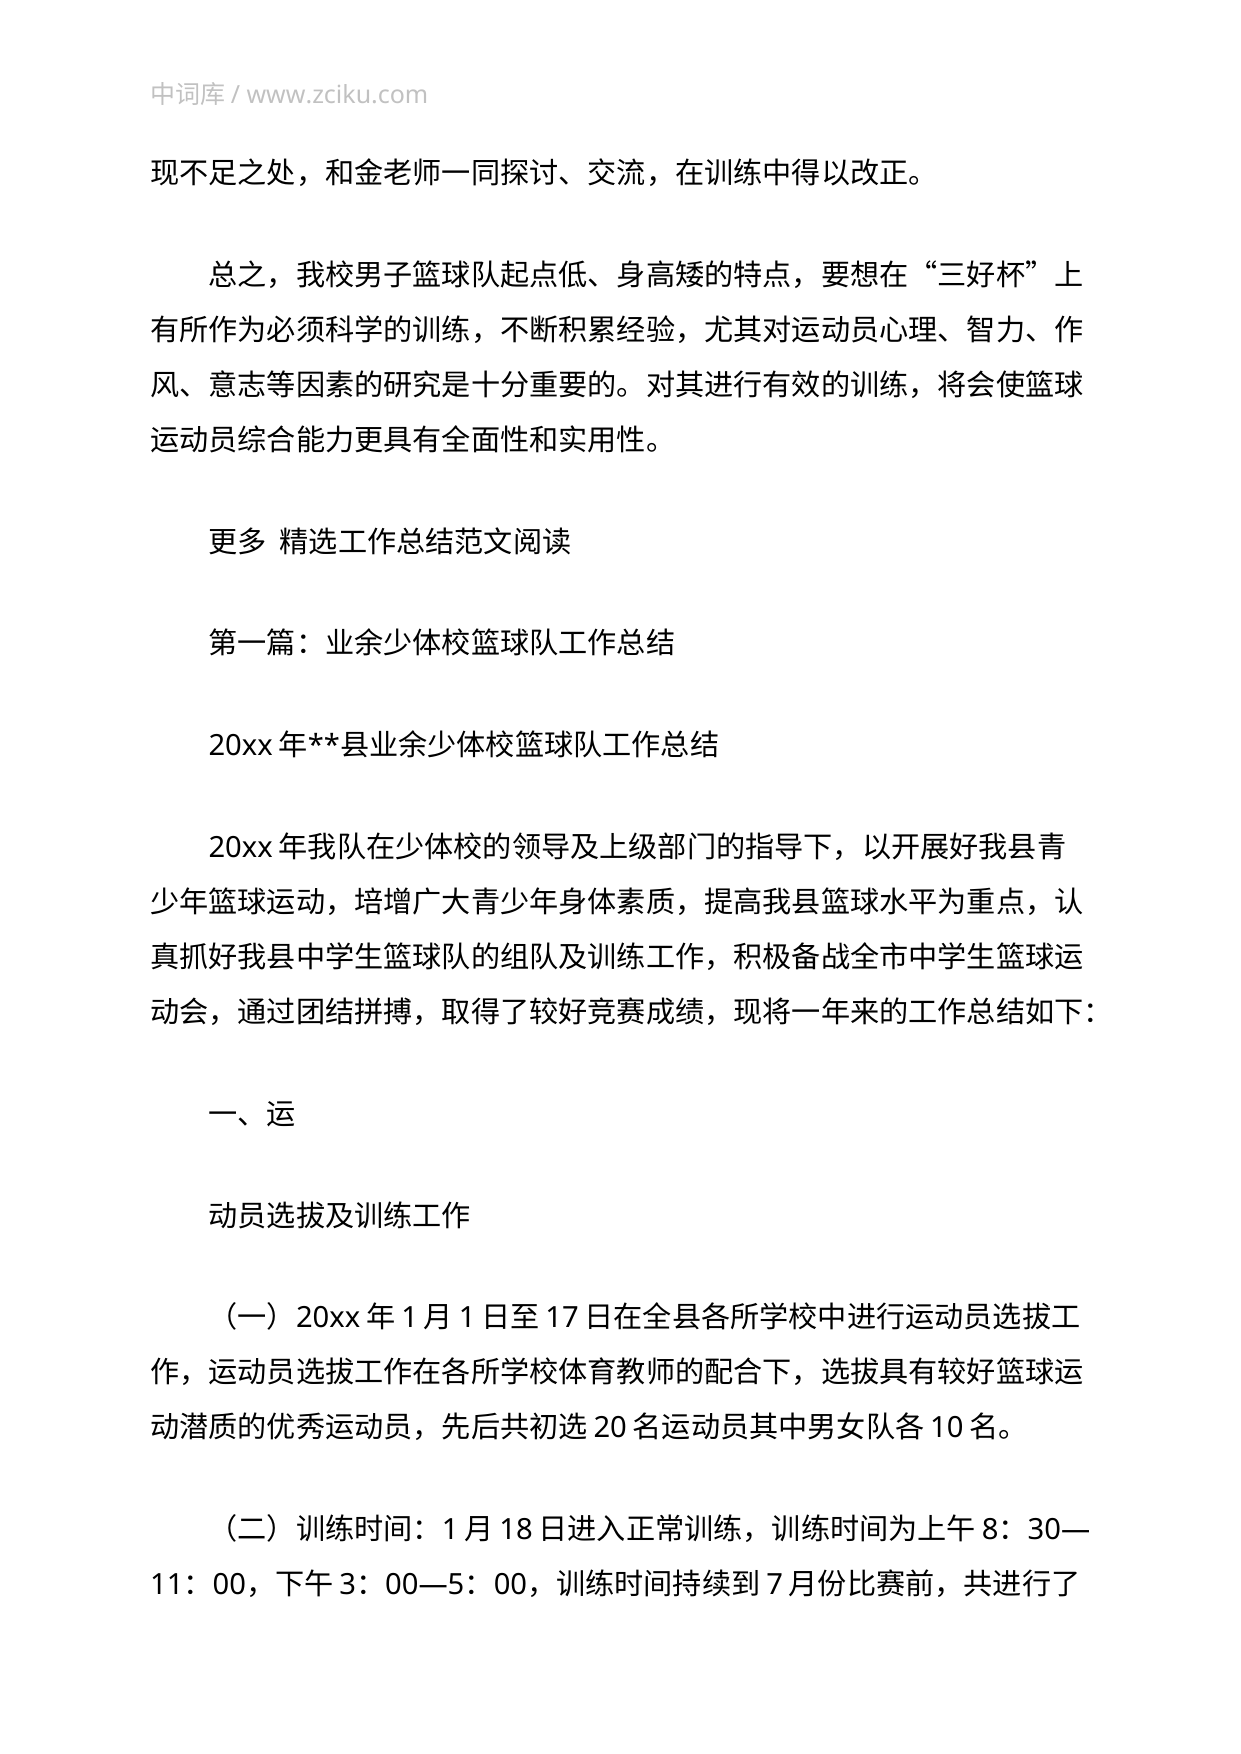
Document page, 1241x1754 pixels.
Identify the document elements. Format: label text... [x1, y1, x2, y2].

text 20xx年**县业余少体校篮球队工作总结 [150, 722, 1090, 764]
text 动员选拔及训练工作 [150, 1192, 1090, 1234]
text 第一篇：业余少体校篮球队工作总结 [150, 620, 1090, 662]
text （一）20xx年1月1日至17日在全县各所学校中进行运动员选拔工作，运动员选拔工作在各所学校体育教师的配合下，选拔具有较好篮球运动潜质的优秀运动员，先后共初选20名运动员其中男女队各10名。 [150, 1294, 1090, 1446]
text 总之，我校男子篮球队起点低、身高矮的特点，要想在“三好杯”上有所作为必须科学的训练，不断积累经验，尤其对运动员心理、智力、作风、意志等因素的研究是十分重要的。对其进行有效的训练，将会使篮球运动员综合能力更具有全面性和实用性。 [150, 252, 1090, 459]
text 20xx年我队在少体校的领导及上级部门的指导下，以开展好我县青少年篮球运动，培增广大青少年身体素质，提高我县篮球水平为重点，认真抓好我县中学生篮球队的组队及训练工作，积极备战全市中学生篮球运动会，通过团结拼搏，取得了较好竞赛成绩，现将一年来的工作总结如下： [150, 824, 1090, 1031]
text 更多 精选工作总结范文阅读 [150, 518, 1090, 561]
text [150, 1506, 1090, 1603]
text 一、运 [150, 1090, 1090, 1133]
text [150, 150, 1090, 192]
